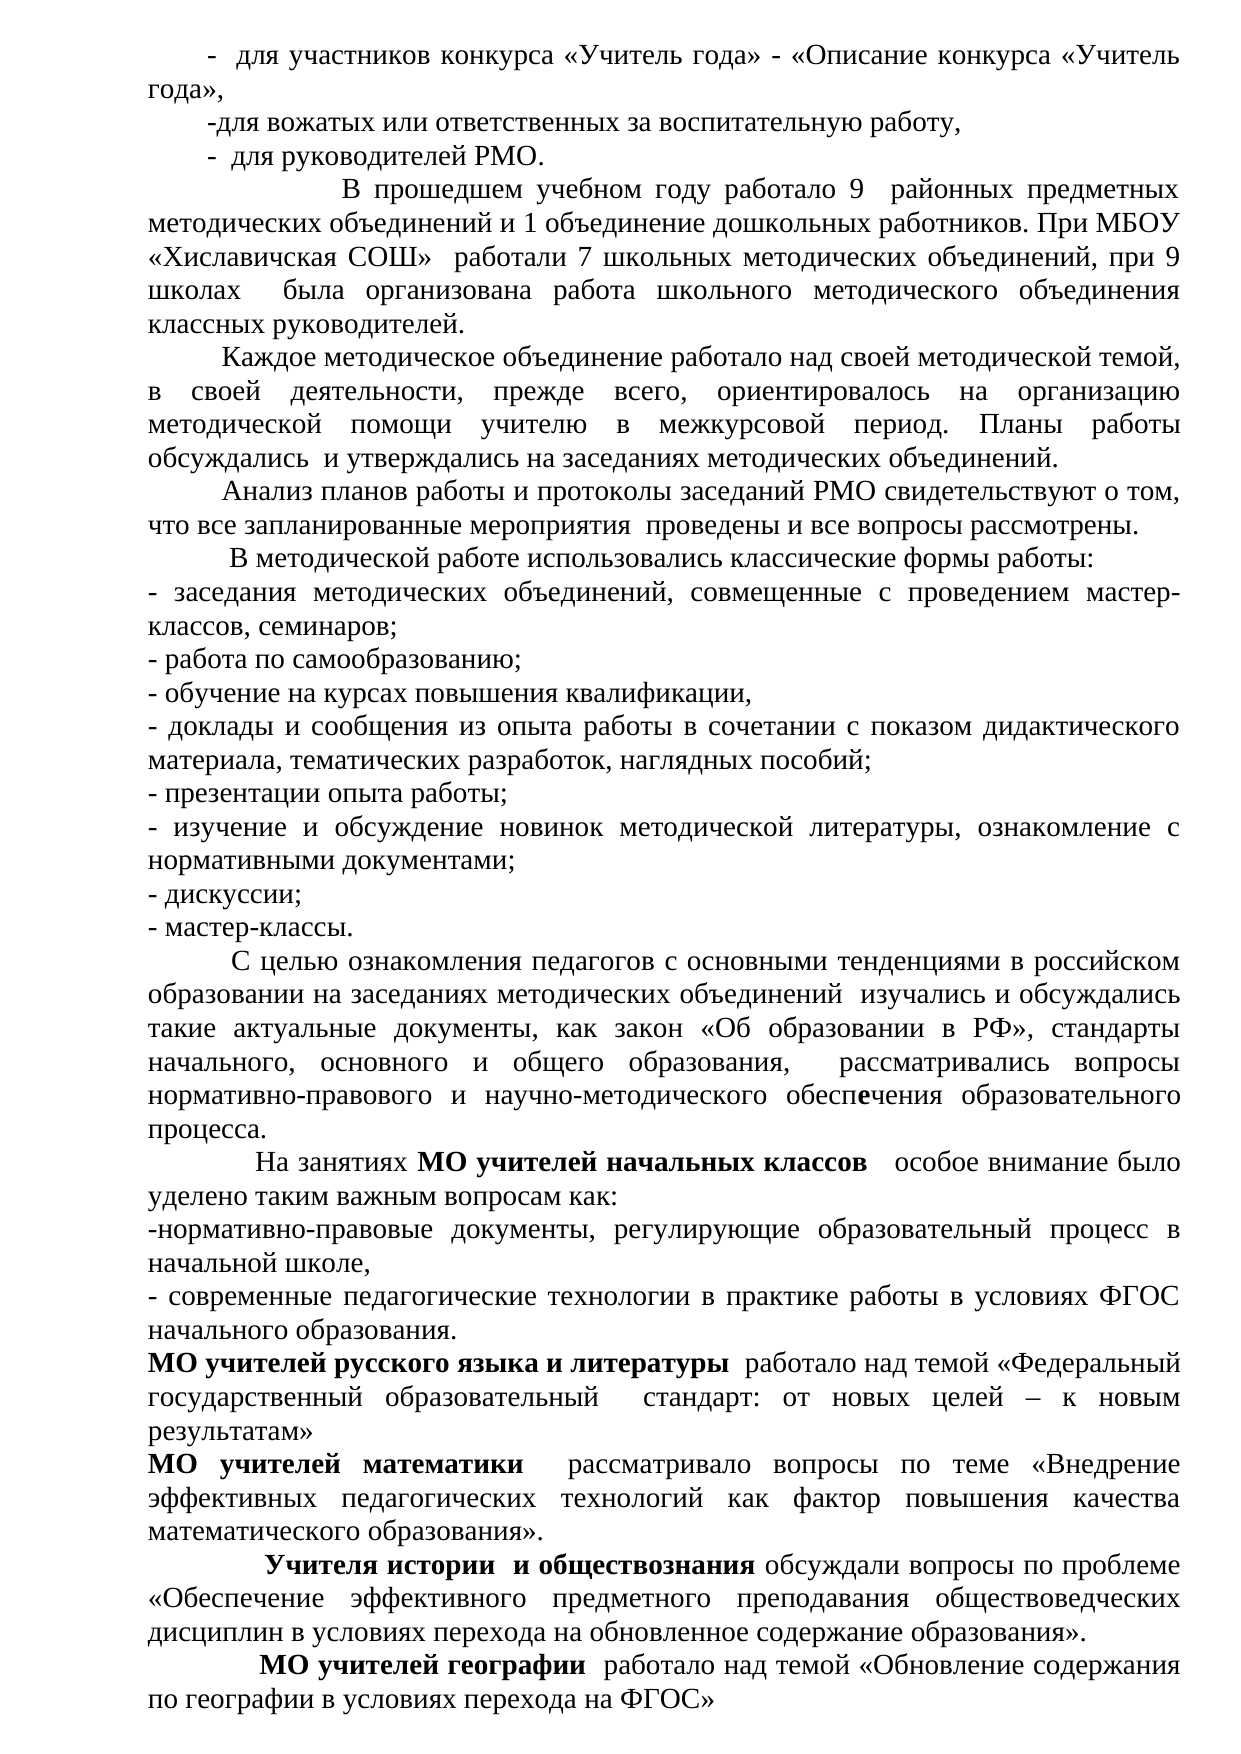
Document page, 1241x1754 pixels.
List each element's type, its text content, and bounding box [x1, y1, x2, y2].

text -для вожатых или ответственных за воспитательную работу, [148, 104, 1181, 138]
text Каждое методическое объединение работало над своей методической темой, в своей деятельности, прежде всего, ориентировалось на организацию методической помощи учителю в межкурсовой период. Планы работы обсуждались и утверждались на заседаниях методических объединений. [148, 339, 1181, 473]
text - презентации опыта работы; [148, 775, 1181, 809]
text В прошедшем учебном году работало 9 районных предметных методических объединений и 1 объединение дошкольных работников. При МБОУ «Хиславичская СОШ» работали 7 школьных методических объединений, при 9 школах была организована работа школьного методического объединения классных руководителей. [148, 172, 1181, 339]
text - изучение и обсуждение новинок методической литературы, ознакомление с нормативными документами; [148, 809, 1181, 876]
text Учителя истории и обществознания обсуждали вопросы по проблеме «Обеспечение эффективного предметного преподавания обществоведческих дисциплин в условиях перехода на обновленное содержание образования». [148, 1547, 1181, 1647]
text -нормативно-правовые документы, регулирующие образовательный процесс в начальной школе, [148, 1211, 1181, 1278]
text МО учителей русского языка и литературы работало над темой «Федеральный государственный образовательный стандарт: от новых целей – к новым результатам» [148, 1346, 1181, 1446]
text На занятиях МО учителей начальных классов особое внимание было уделено таким важным вопросам как: [148, 1144, 1181, 1211]
text В методической работе использовались классические формы работы: [148, 541, 1181, 574]
text С целью ознакомления педагогов с основными тенденциями в российском образовании на заседаниях методических объединений изучались и обсуждались такие актуальные документы, как закон «Об образовании в РФ», стандарты начального, основного и общего образования, рассматривались вопросы нормативно-правового и научно-методического обеспечения образовательного процесса. [148, 943, 1181, 1144]
text - обучение на курсах повышения квалификации, [148, 675, 1181, 708]
text - современные педагогические технологии в практике работы в условиях ФГОС начального образования. [148, 1278, 1181, 1346]
text МО учителей математики рассматривало вопросы по теме «Внедрение эффективных педагогических технологий как фактор повышения качества математического образования». [148, 1446, 1181, 1547]
text Анализ планов работы и протоколы заседаний РМО свидетельствуют о том, что все запланированные мероприятия проведены и все вопросы рассмотрены. [148, 473, 1181, 541]
text МО учителей географии работало над темой «Обновление содержания по географии в условиях перехода на ФГОС» [148, 1647, 1181, 1714]
text - мастер-классы. [148, 909, 1181, 943]
text - доклады и сообщения из опыта работы в сочетании с показом дидактического материала, тематических разработок, наглядных пособий; [148, 708, 1181, 775]
text - для руководителей РМО. [148, 138, 1181, 172]
text - работа по самообразованию; [148, 641, 1181, 675]
text - заседания методических объединений, совмещенные с проведением мастер- классов, семинаров; [148, 574, 1181, 641]
text - для участников конкурса «Учитель года» - «Описание конкурса «Учитель года», [148, 37, 1181, 104]
text - дискуссии; [148, 876, 1181, 909]
